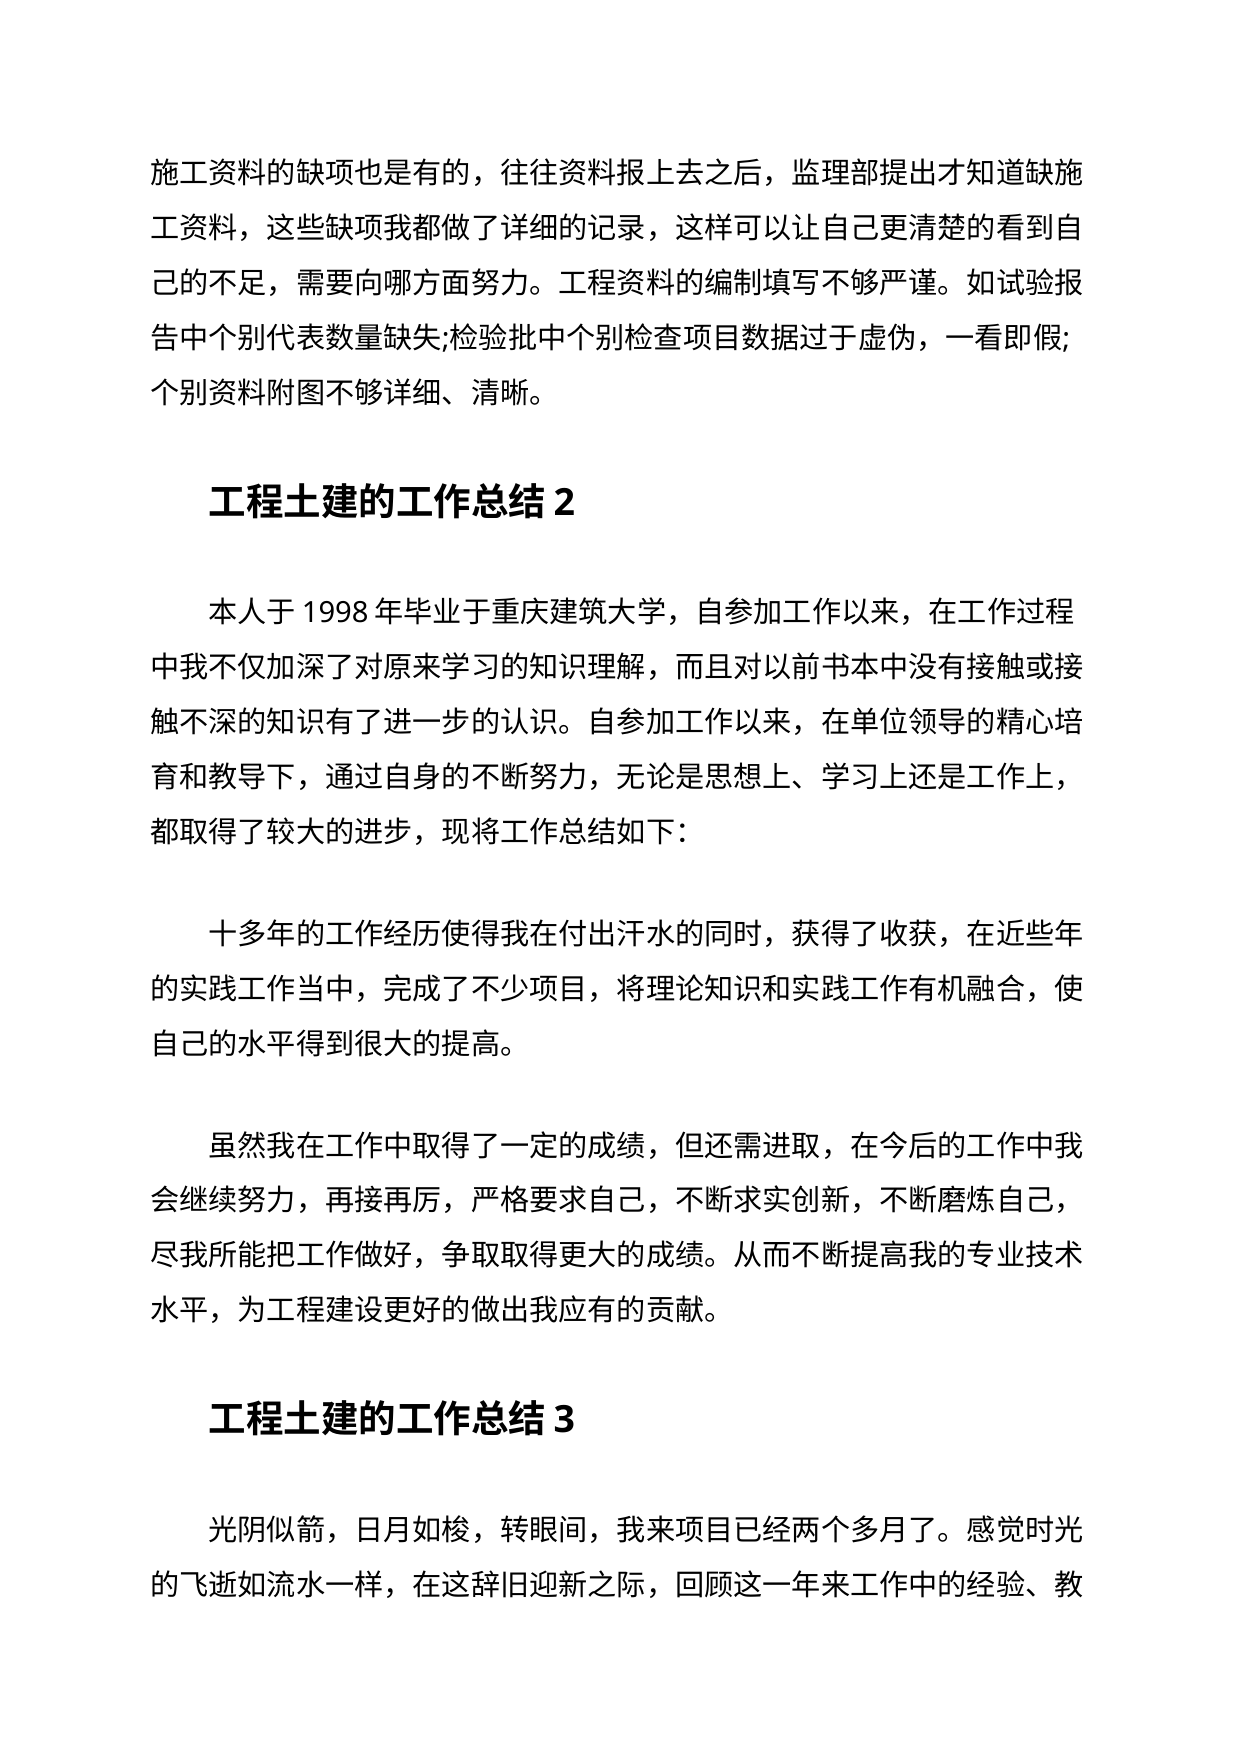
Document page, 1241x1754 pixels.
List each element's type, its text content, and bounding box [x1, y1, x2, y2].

text 工程土建的工作总结2 [150, 471, 1090, 526]
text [150, 1506, 1090, 1603]
text 十多年的工作经历使得我在付出汗水的同时，获得了收获，在近些年的实践工作当中，完成了不少项目，将理论知识和实践工作有机融合，使自己的水平得到很大的提高。 [150, 911, 1090, 1063]
text 工程土建的工作总结3 [150, 1388, 1090, 1443]
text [150, 150, 1090, 412]
text 本人于1998年毕业于重庆建筑大学，自参加工作以来，在工作过程中我不仅加深了对原来学习的知识理解，而且对以前书本中没有接触或接触不深的知识有了进一步的认识。自参加工作以来，在单位领导的精心培育和教导下，通过自身的不断努力，无论是思想上、学习上还是工作上，都取得了较大的进步，现将工作总结如下： [150, 589, 1090, 851]
text 虽然我在工作中取得了一定的成绩，但还需进取，在今后的工作中我会继续努力，再接再厉，严格要求自己，不断求实创新，不断磨炼自己，尽我所能把工作做好，争取取得更大的成绩。从而不断提高我的专业技术水平，为工程建设更好的做出我应有的贡献。 [150, 1122, 1090, 1329]
